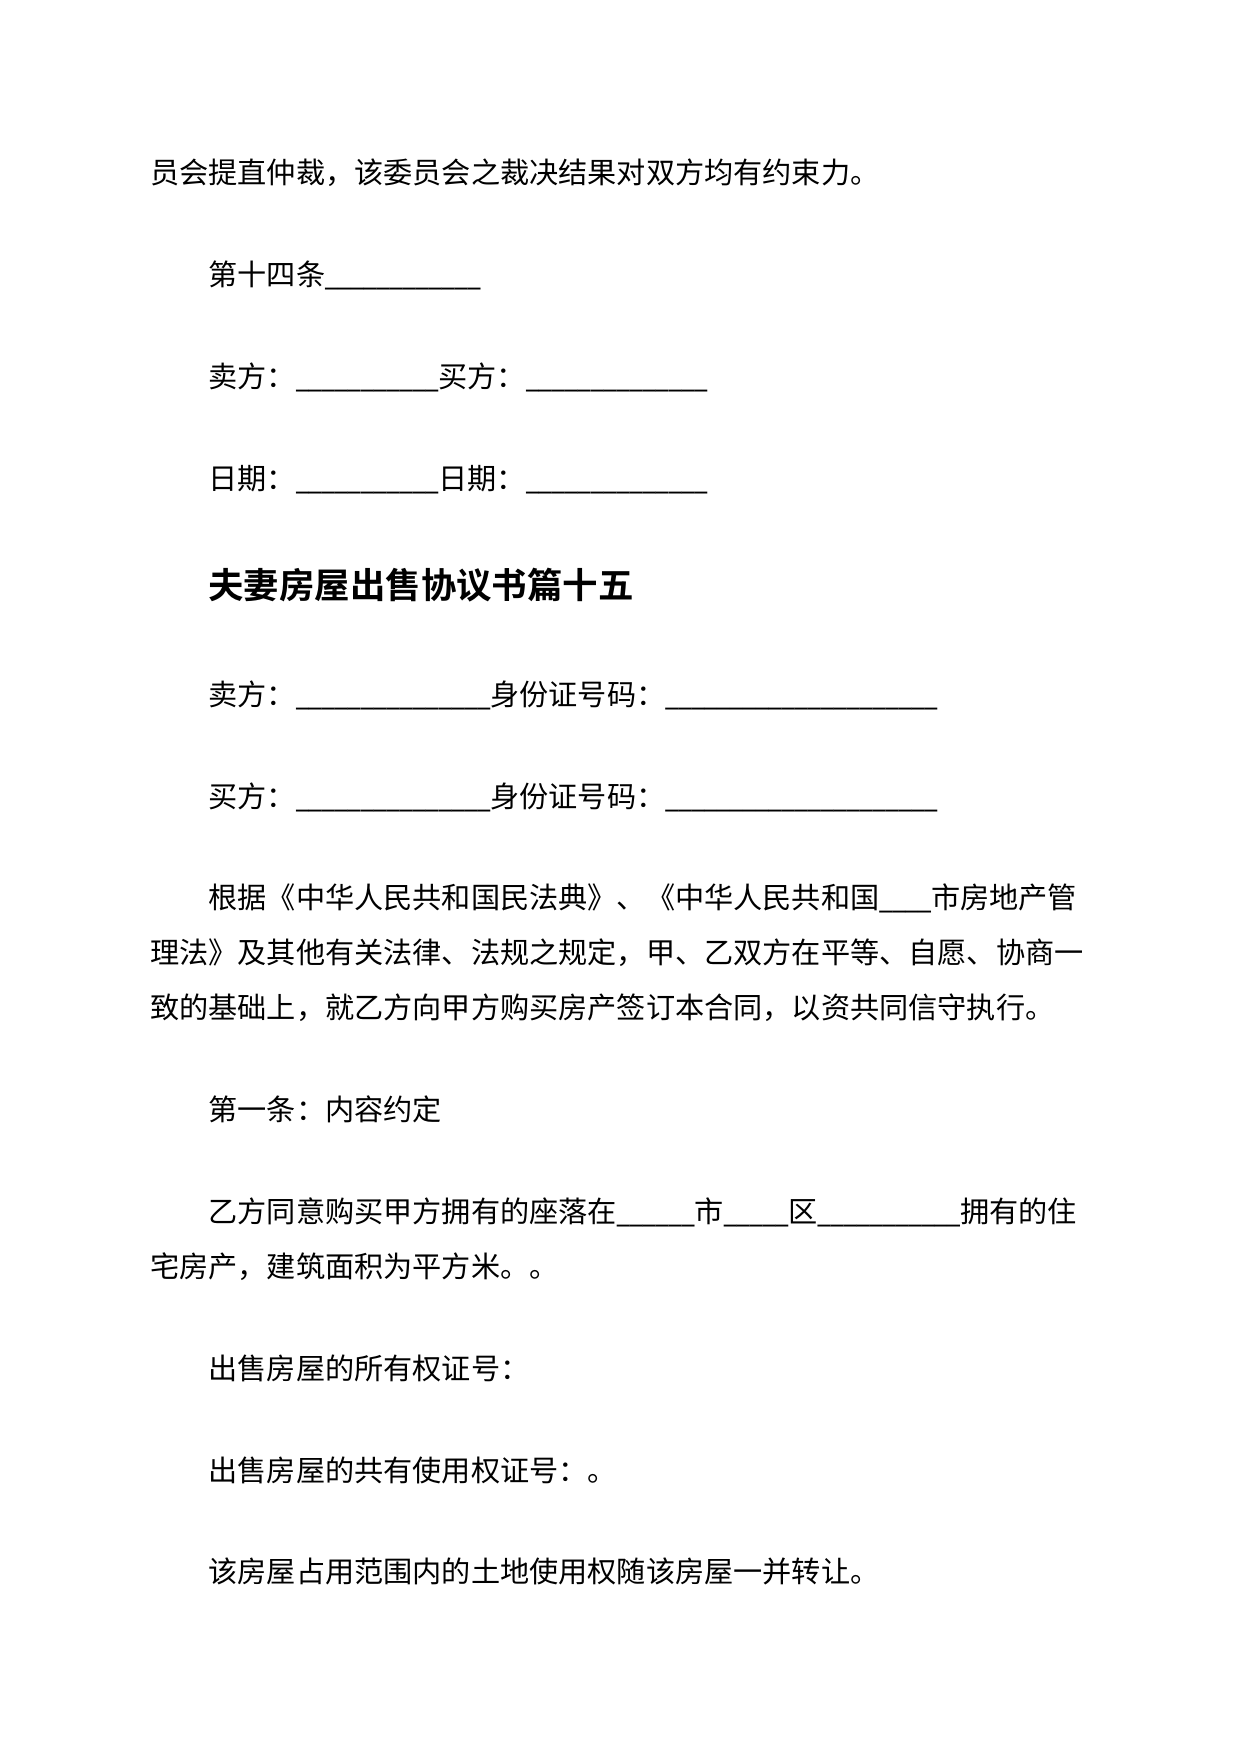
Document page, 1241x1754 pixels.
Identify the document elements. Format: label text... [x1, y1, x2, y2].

text 出售房屋的所有权证号： [150, 1345, 1090, 1388]
text 根据《中华人民共和国民法典》、《中华人民共和国____市房地产管理法》及其他有关法律、法规之规定，甲、乙双方在平等、自愿、协商一致的基础上，就乙方向甲方购买房产签订本合同，以资共同信守执行。 [150, 875, 1090, 1027]
text 该房屋占用范围内的土地使用权随该房屋一并转让。 [150, 1549, 1090, 1591]
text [150, 150, 1090, 192]
text 卖方：___________买方：______________ [150, 354, 1090, 396]
text 卖方：_______________身份证号码：_____________________ [150, 671, 1090, 713]
text 日期：___________日期：______________ [150, 456, 1090, 498]
text 乙方同意购买甲方拥有的座落在______市_____区___________拥有的住宅房产，建筑面积为平方米。。 [150, 1188, 1090, 1286]
text 夫妻房屋出售协议书篇十五 [150, 558, 1090, 609]
text 第一条：内容约定 [150, 1087, 1090, 1129]
text 买方：_______________身份证号码：_____________________ [150, 773, 1090, 816]
text 出售房屋的共有使用权证号：。 [150, 1447, 1090, 1489]
text 第十四条____________ [150, 252, 1090, 294]
